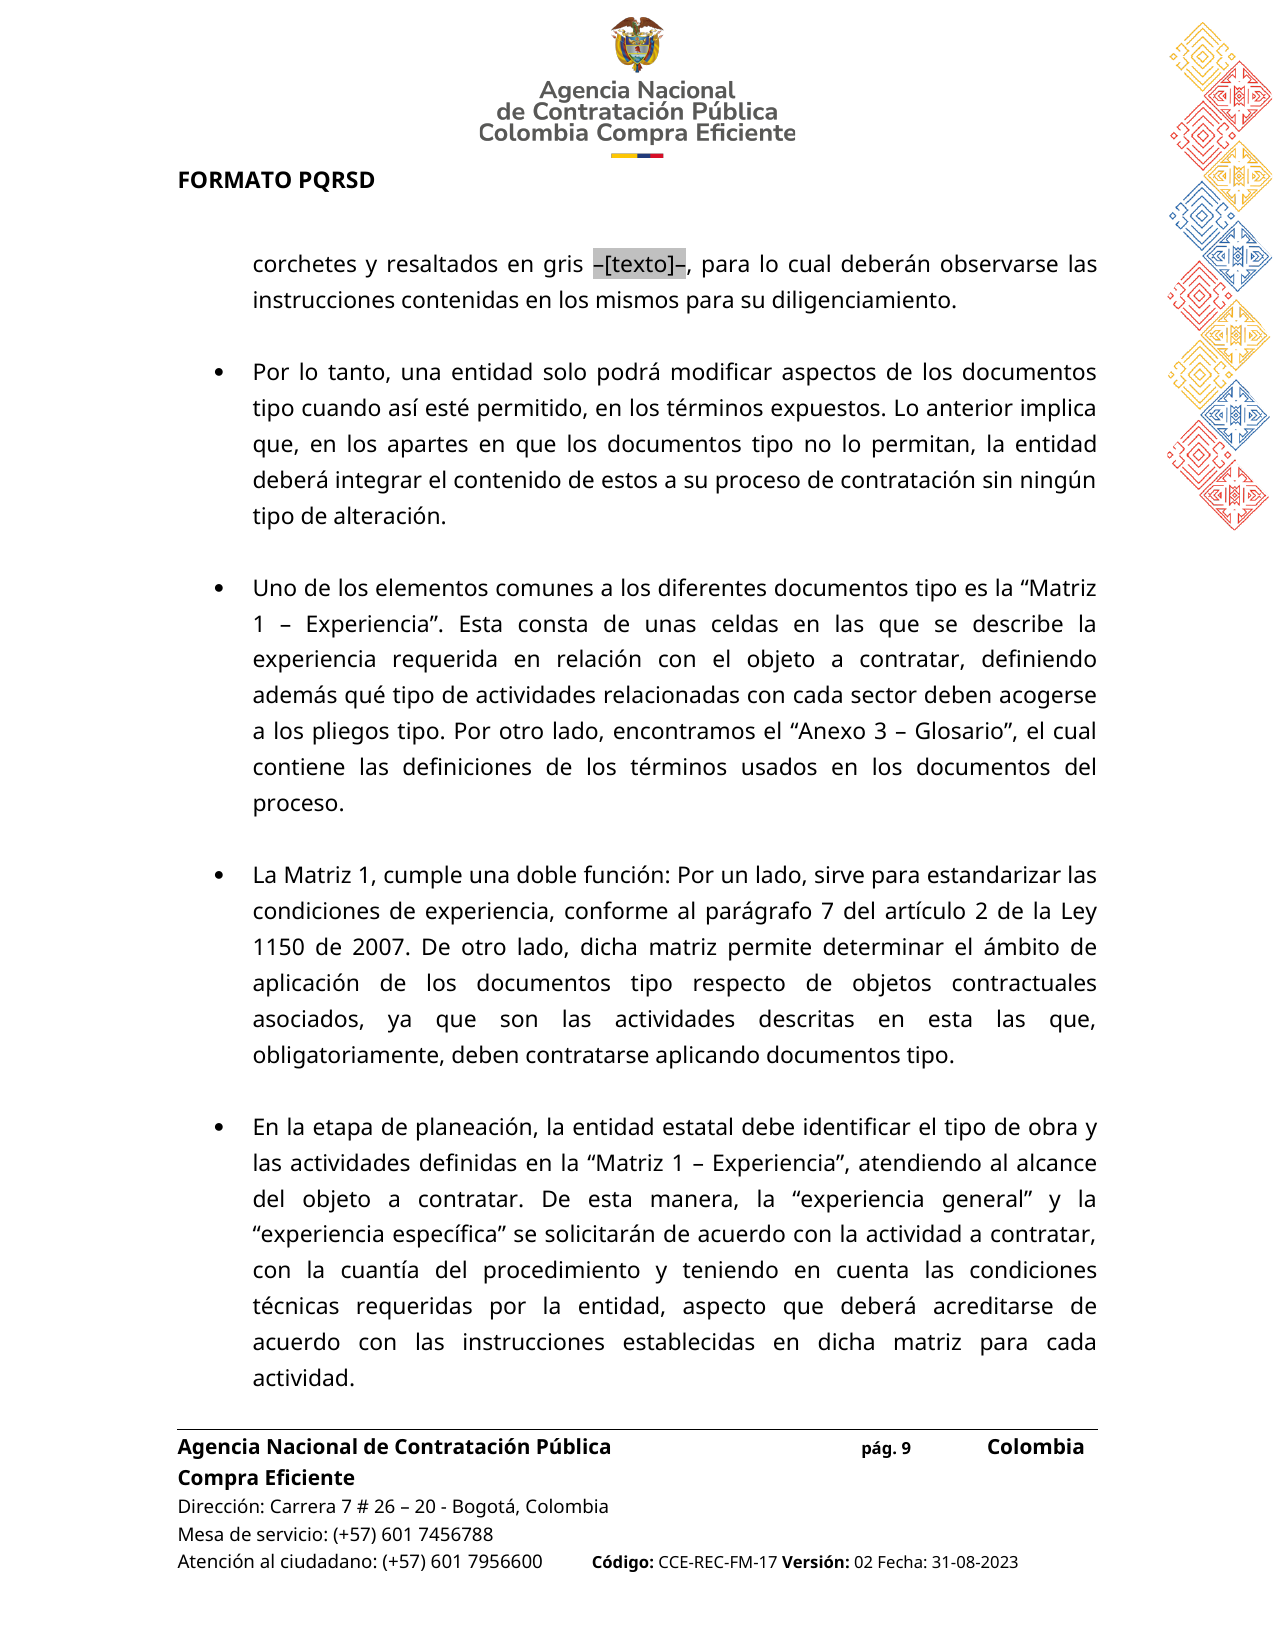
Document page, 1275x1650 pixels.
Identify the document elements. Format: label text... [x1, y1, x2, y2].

picture [1165, 22, 1272, 528]
list En la etapa de planeación, la entidad estatal debe identificar el tipo de obra y las actividades definidas en la “Matriz 1 – Experiencia”, atendiendo al alcance del objeto a contratar. De esta manera, la “experiencia general” y la “experiencia específica” se solicitarán de acuerdo con la actividad a contratar, con la cuantía del procedimiento y teniendo en cuenta las condiciones técnicas requeridas por la entidad, aspecto que deberá acreditarse de acuerdo con las instrucciones establecidas en dicha matriz para cada actividad. [215, 1111, 1098, 1393]
list Por lo tanto, una entidad solo podrá modificar aspectos de los documentos tipo cuando así esté permitido, en los términos expuestos. Lo anterior implica que, en los apartes en que los documentos tipo no lo permitan, la entidad deberá integrar el contenido de estos a su proceso de contratación sin ningún tipo de alteración. [215, 356, 1098, 531]
list La Matriz 1, cumple una doble función: Por un lado, sirve para estandarizar las condiciones de experiencia, conforme al parágrafo 7 del artículo 2 de la Ley 1150 de 2007. De otro lado, dicha matriz permite determinar el ámbito de aplicación de los documentos tipo respecto de objetos contractuales asociados, ya que son las actividades descritas en esta las que, obligatoriamente, deben contratarse aplicando documentos tipo. [215, 859, 1098, 1070]
list Uno de los elementos comunes a los diferentes documentos tipo es la “Matriz 1 – Experiencia”. Esta consta de unas celdas en las que se describe la experiencia requerida en relación con el objeto a contratar, definiendo además qué tipo de actividades relacionadas con cada sector deben acogerse a los pliegos tipo. Por otro lado, encontramos el “Anexo 3 – Glosario”, el cual contiene las definiciones de los términos usados en los documentos del proceso. [215, 572, 1098, 818]
picture [479, 17, 796, 158]
list Es importante resaltar que, en virtud de la regla de inalterabilidad, los documentos tipo solo pueden ser modificados en los aspectos en que estos lo permitan. Esto corresponde a aquellos aspectos que se encuentran entre corchetes y resaltados en gris –[texto]–, para lo cual deberán observarse las instrucciones contenidas en los mismos para su diligenciamiento. [215, 248, 1098, 315]
